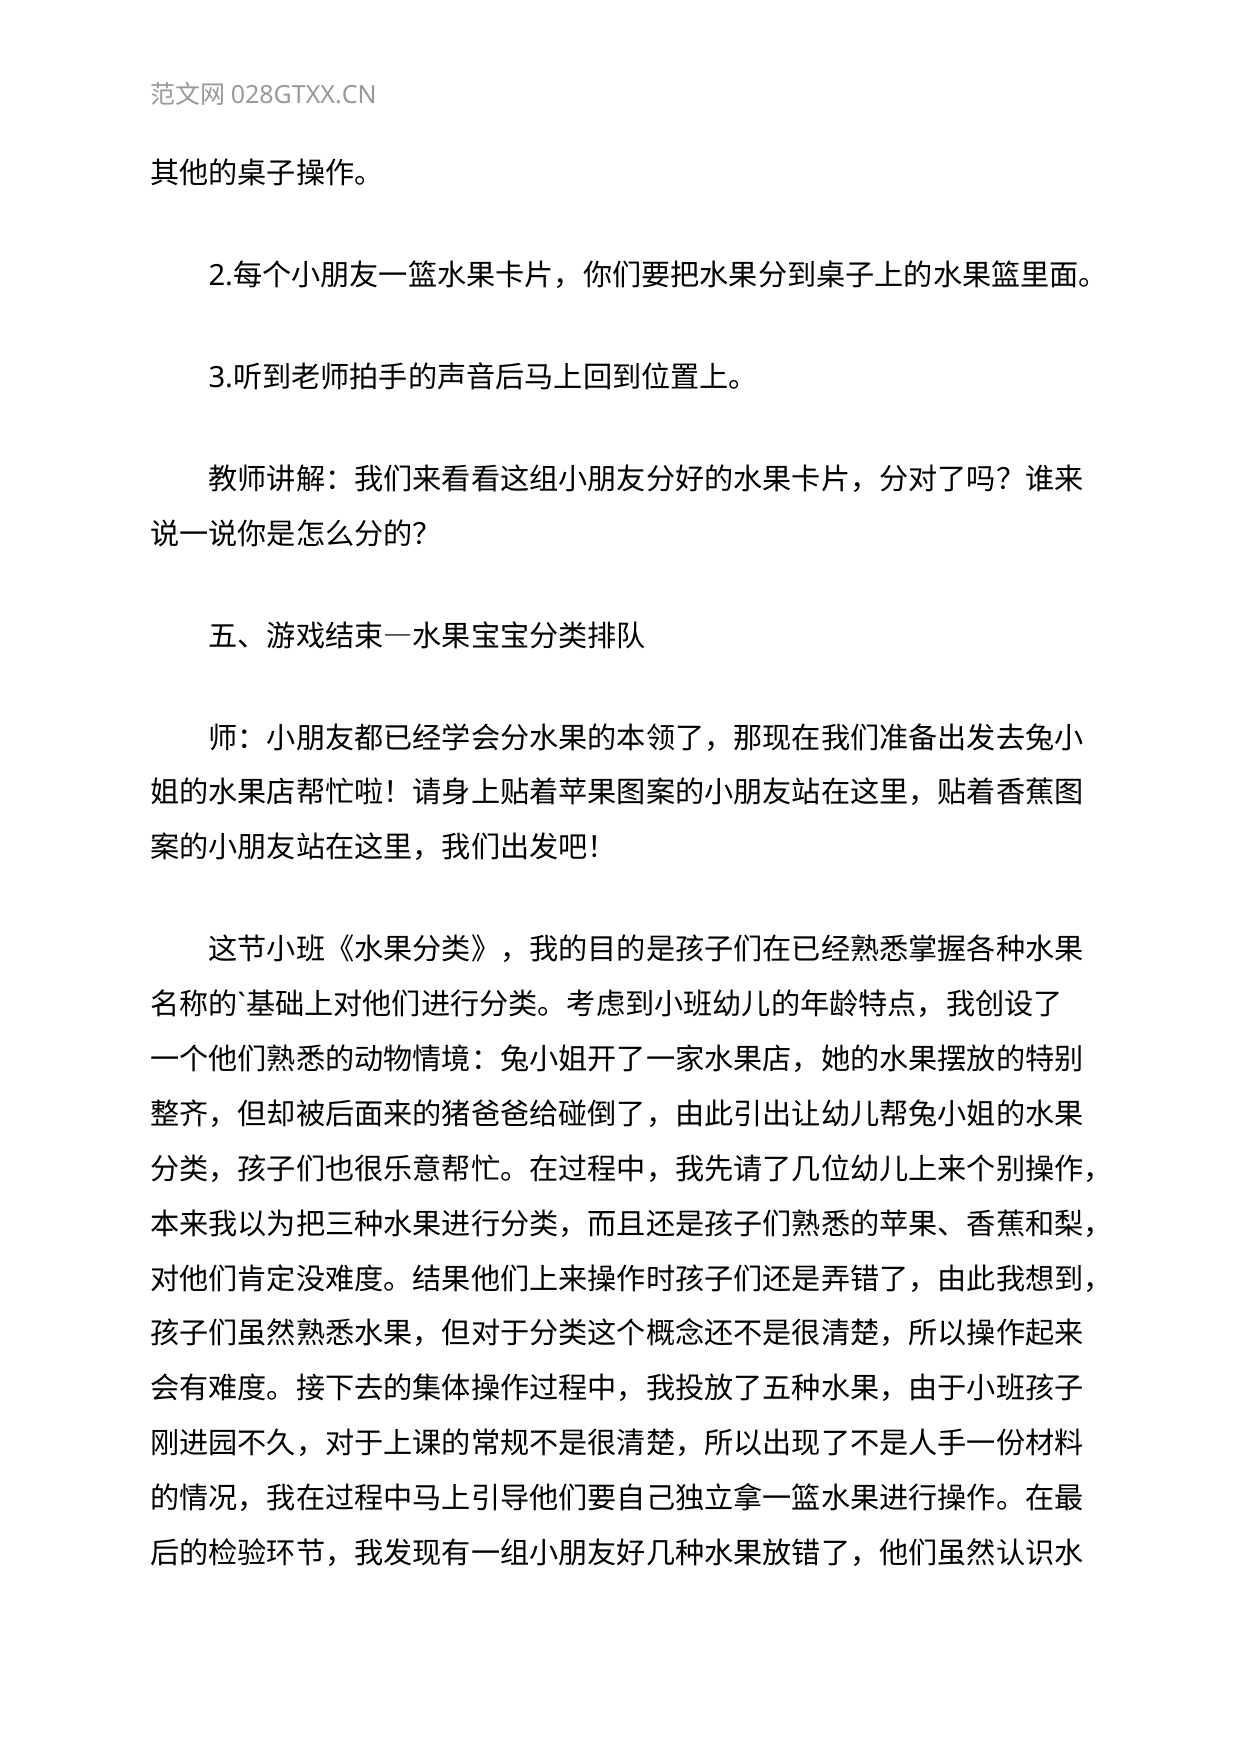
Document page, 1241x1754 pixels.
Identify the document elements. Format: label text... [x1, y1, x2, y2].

text 2.每个小朋友一篮水果卡片，你们要把水果分到桌子上的水果篮里面。 [150, 252, 1090, 294]
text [150, 926, 1090, 1572]
text 教师讲解：我们来看看这组小朋友分好的水果卡片，分对了吗？谁来说一说你是怎么分的？ [150, 456, 1090, 553]
text 3.听到老师拍手的声音后马上回到位置上。 [150, 354, 1090, 396]
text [150, 150, 1090, 192]
text 五、游戏结束—水果宝宝分类排队 [150, 612, 1090, 655]
text 师：小朋友都已经学会分水果的本领了，那现在我们准备出发去兔小姐的水果店帮忙啦！请身上贴着苹果图案的小朋友站在这里，贴着香蕉图案的小朋友站在这里，我们出发吧！ [150, 714, 1090, 866]
